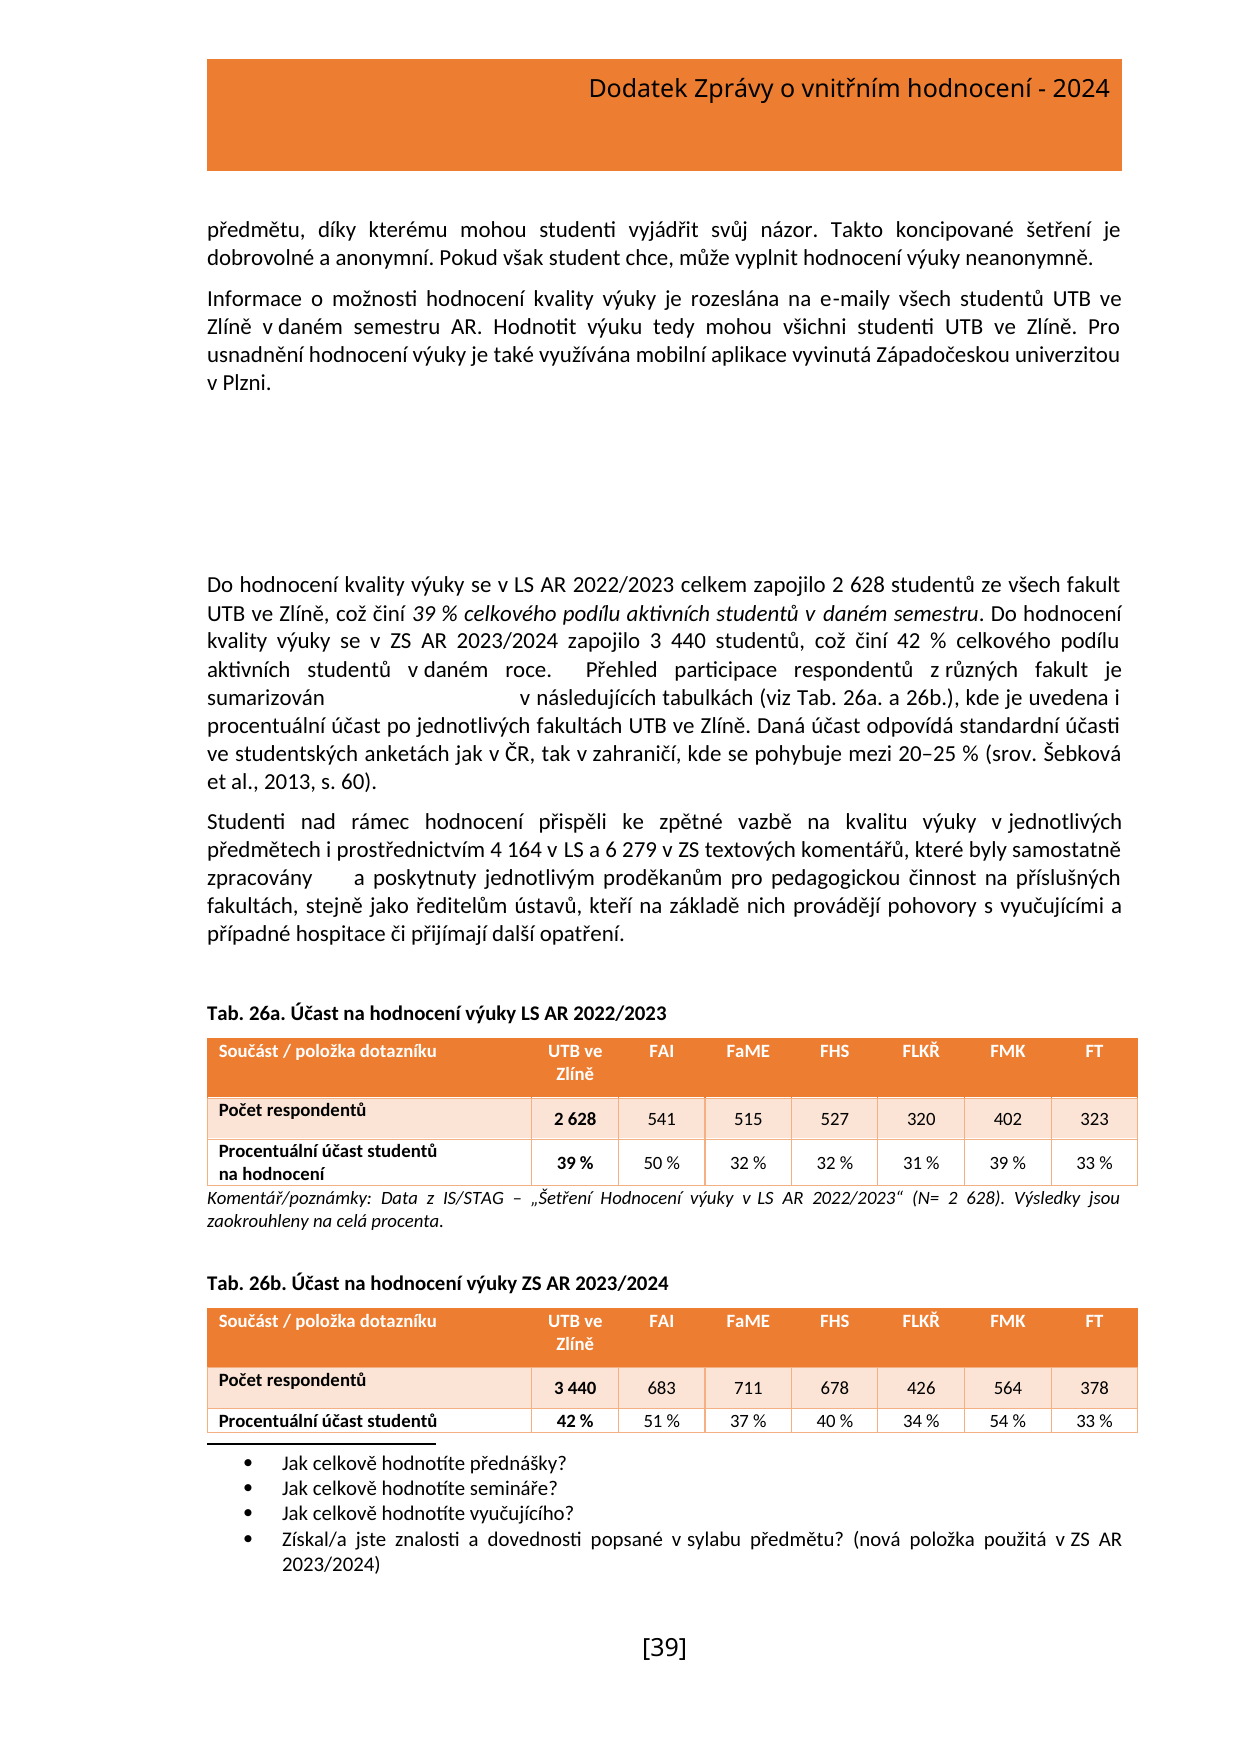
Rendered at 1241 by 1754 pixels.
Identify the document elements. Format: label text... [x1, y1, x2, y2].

table_header FT [1052, 1309, 1137, 1367]
table_cell 320 [878, 1099, 964, 1138]
table_cell 32 % [792, 1140, 877, 1185]
table_cell 32 % [706, 1140, 791, 1185]
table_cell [208, 1409, 531, 1432]
table_header FMK [965, 1309, 1051, 1367]
table_header FT [1052, 1039, 1137, 1097]
text Informace o možnosti hodnocení kvality výuky je rozeslána na e-maily všech studentů UTB ve Zlíně v daném semestru AR. Hodnotit výuku tedy mohou všichni studenti UTB ve Zlíně. Pro usnadnění hodnocení výuky je také využívána mobilní aplikace vyvinutá Západočeskou univerzitou v Plzni. [207, 284, 1122, 396]
table_cell 2 628 [532, 1099, 618, 1138]
table_header FAI [619, 1309, 704, 1367]
table_header FMK [965, 1039, 1051, 1097]
table_header UTB ve Zlíně [532, 1309, 618, 1367]
text Studenti nad rámec hodnocení přispěli ke zpětné vazbě na kvalitu výuky v jednotlivých předmětech i prostřednictvím 4 164 v LS a 6 279 v ZS textových komentářů, které byly samostatně zpracovány a poskytnuty jednotlivým proděkanům pro pedagogickou činnost na příslušných fakultách, stejně jako ředitelům ústavů, kteří na základě nich provádějí pohovory s vyučujícími a případné hospitace či přijímají další opatření. [207, 807, 1122, 947]
table_header Součást / položka dotazníku [208, 1309, 531, 1367]
table_cell 378 [1052, 1368, 1137, 1408]
text Komentář/poznámky: Data z IS/STAG – „Šetření Hodnocení výuky v LS AR 2022/2023“ (N= 2 628). Výsledky jsou zaokrouhleny na celá procenta. [207, 1186, 1122, 1232]
table_cell 323 [1052, 1099, 1137, 1138]
table_cell 527 [792, 1099, 877, 1138]
table_cell 564 [965, 1368, 1051, 1408]
table_header FAI [619, 1039, 704, 1097]
table_cell 42 % [532, 1409, 618, 1432]
table_header FLKŘ [878, 1039, 964, 1097]
table_cell 683 [619, 1368, 704, 1408]
table_cell 54 % [965, 1409, 1051, 1432]
table_header FHS [792, 1309, 877, 1367]
table_cell 515 [706, 1099, 791, 1138]
table_cell Počet respondentů [208, 1099, 531, 1138]
table_cell 3 440 [532, 1368, 618, 1408]
table_cell 39 % [965, 1140, 1051, 1185]
table_cell 51 % [619, 1409, 704, 1432]
table_cell 34 % [878, 1409, 964, 1432]
table_cell 33 % [1052, 1409, 1137, 1432]
table_cell 33 % [1052, 1140, 1137, 1185]
table_cell 40 % [792, 1409, 877, 1432]
table_cell Procentuální účast studentů na hodnocení [208, 1140, 531, 1185]
table_cell 31 % [878, 1140, 964, 1185]
table_header Součást / položka dotazníku [208, 1039, 531, 1097]
table_cell 678 [792, 1368, 877, 1408]
table_cell 711 [706, 1368, 791, 1408]
table_header FaME [706, 1309, 791, 1367]
table_cell 50 % [619, 1140, 704, 1185]
table_cell 37 % [706, 1409, 791, 1432]
text Do hodnocení kvality výuky se v LS AR 2022/2023 celkem zapojilo 2 628 studentů ze všech fakult UTB ve Zlíně, což činí 39 % celkového podílu aktivních studentů v daném semestru. Do hodnocení kvality výuky se v ZS AR 2023/2024 zapojilo 3 440 studentů, což činí 42 % celkového podílu aktivních studentů v daném roce. Přehled participace respondentů z různých fakult je sumarizován v následujících tabulkách (viz Tab. 26a. a 26b.), kde je uvedena i procentuální účast po jednotlivých fakultách UTB ve Zlíně. Daná účast odpovídá standardní účasti ve studentských anketách jak v ČR, tak v zahraničí, kde se pohybuje mezi 20–25 % (srov. Šebková et al., 2013, s. 60). [207, 571, 1122, 795]
table_cell 426 [878, 1368, 964, 1408]
table_cell 541 [619, 1099, 704, 1138]
text Tab. 26b. Účast na hodnocení výuky ZS AR 2023/2024 [207, 1270, 1122, 1296]
text Tab. 26a. Účast na hodnocení výuky LS AR 2022/2023 [207, 1000, 1122, 1026]
table_cell 402 [965, 1099, 1051, 1138]
table_cell 39 % [532, 1140, 618, 1185]
table_cell Počet respondentů [208, 1368, 531, 1408]
table_header UTB ve Zlíně [532, 1039, 618, 1097]
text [207, 215, 1122, 271]
table_header FLKŘ [878, 1309, 964, 1367]
table_header FaME [706, 1039, 791, 1097]
table_header FHS [792, 1039, 877, 1097]
